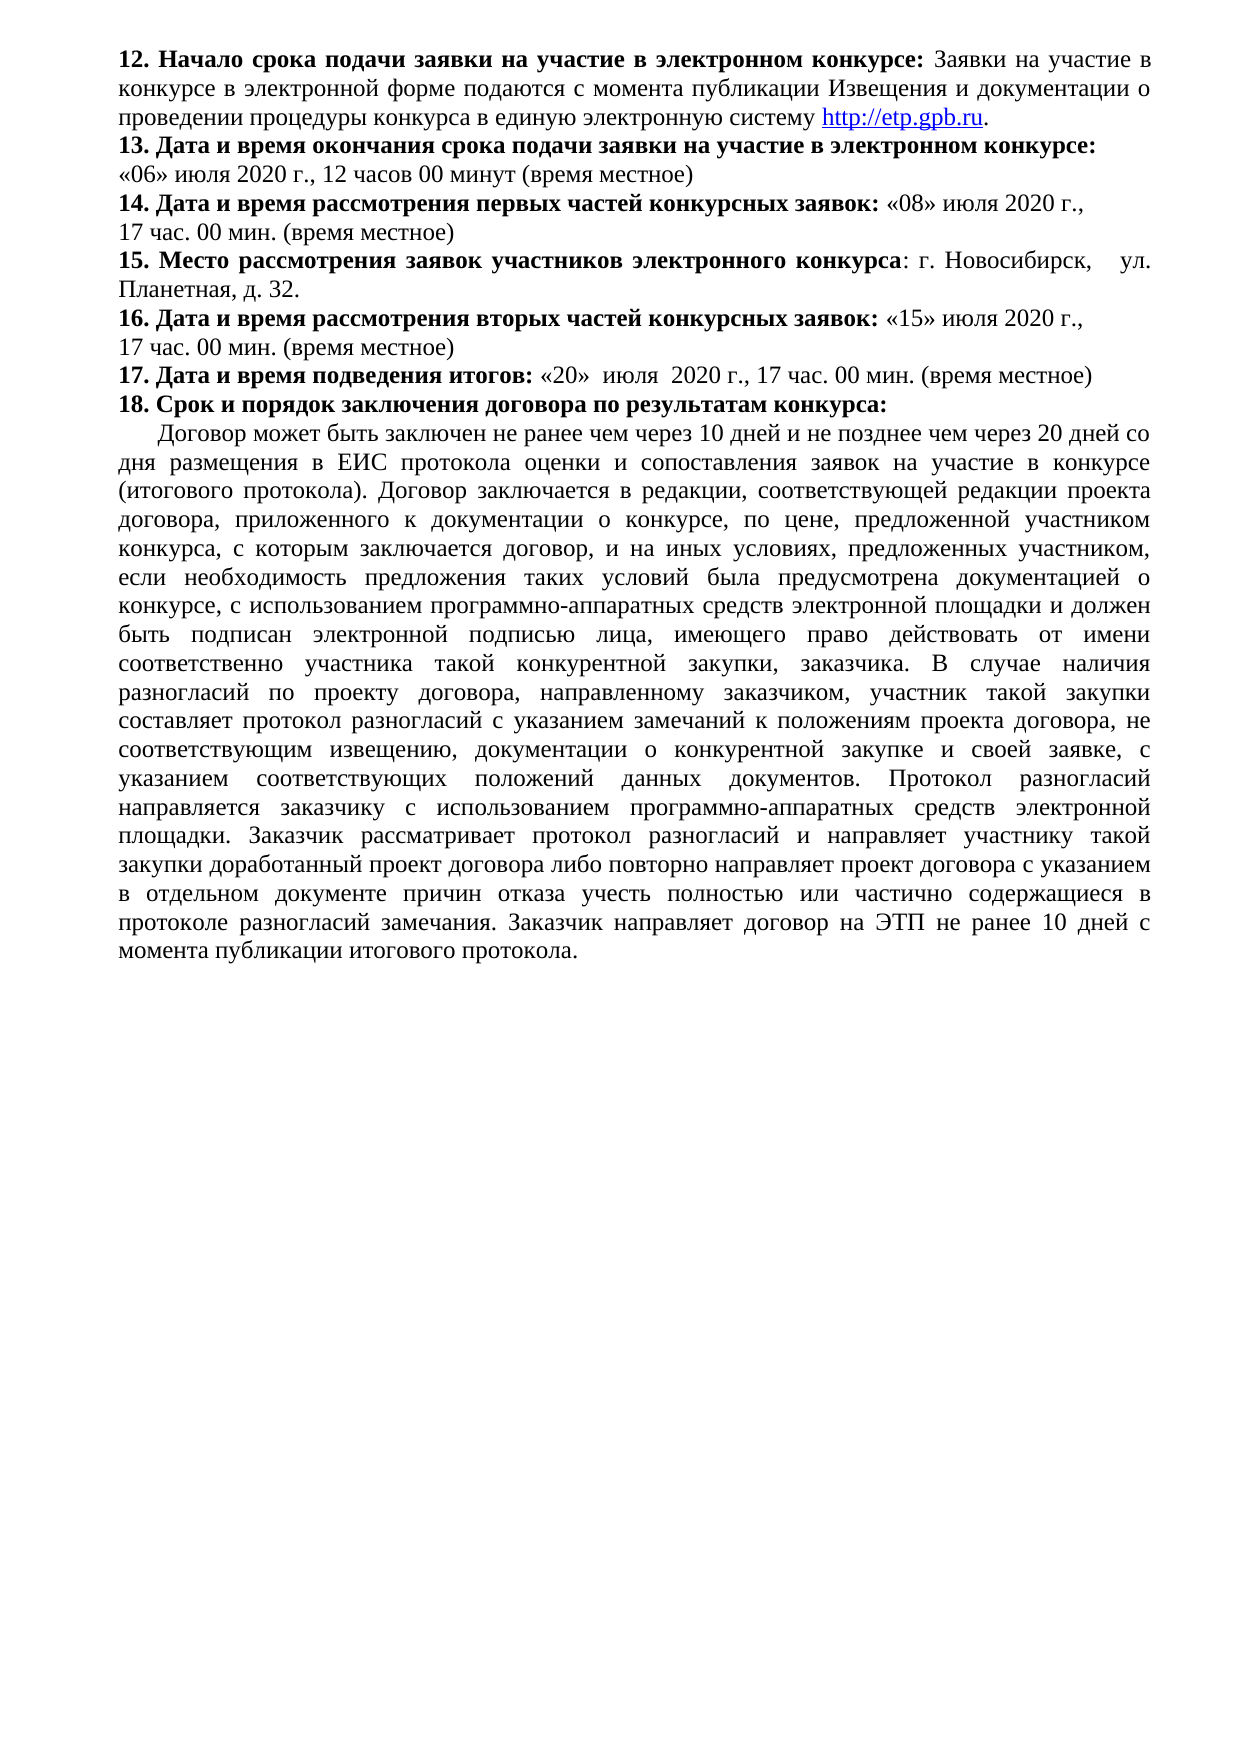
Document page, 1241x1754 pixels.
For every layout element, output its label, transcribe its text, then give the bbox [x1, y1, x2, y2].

text 14. Дата и время рассмотрения первых частей конкурсных заявок: «08» июля 2020 г., [118, 188, 1152, 217]
text 15. Место рассмотрения заявок участников электронного конкурса: г. Новосибирск, ул. Планетная, д. 32. [118, 246, 1152, 303]
list 18. Срок и порядок заключения договора по результатам конкурса: [118, 389, 1152, 418]
text 17 час. 00 мин. (время местное) [118, 332, 1152, 361]
text 17. Дата и время подведения итогов: «20» июля 2020 г., 17 час. 00 мин. (время местное) [118, 361, 1152, 389]
text 13. Дата и время окончания срока подачи заявки на участие в электронном конкурсе: [118, 131, 1152, 159]
text 12. Начало срока подачи заявки на участие в электронном конкурсе: Заявки на участие в конкурсе в электронной форме подаются c момента публикации Извещения и документации о проведении процедуры конкурса в единую электронную систему http://etp.gpb.ru. [118, 44, 1152, 131]
text «06» июля 2020 г., 12 часов 00 минут (время местное) [118, 159, 1152, 188]
list Договор может быть заключен не ранее чем через 10 дней и не позднее чем через 20 дней со дня размещения в ЕИС протокола оценки и сопоставления заявок на участие в конкурсе (итогового протокола). Договор заключается в редакции, соответствующей редакции проекта договора, приложенного к документации о конкурсе, по цене, предложенной участником конкурса, с которым заключается договор, и на иных условиях, предложенных участником, если необходимость предложения таких условий была предусмотрена документацией о конкурсе, с использованием программно-аппаратных средств электронной площадки и должен быть подписан электронной подписью лица, имеющего право действовать от имени соответственно участника такой конкурентной закупки, заказчика. В случае наличия разногласий по проекту договора, направленному заказчиком, участник такой закупки составляет протокол разногласий с указанием замечаний к положениям проекта договора, не соответствующим извещению, документации о конкурентной закупке и своей заявке, с указанием соответствующих положений данных документов. Протокол разногласий направляется заказчику с использованием программно-аппаратных средств электронной площадки. Заказчик рассматривает протокол разногласий и направляет участнику такой закупки доработанный проект договора либо повторно направляет проект договора с указанием в отдельном документе причин отказа учесть полностью или частично содержащиеся в протоколе разногласий замечания. Заказчик направляет договор на ЭТП не ранее 10 дней с момента публикации итогового протокола. [118, 418, 1152, 964]
text 17 час. 00 мин. (время местное) [118, 217, 1152, 246]
text 16. Дата и время рассмотрения вторых частей конкурсных заявок: «15» июля 2020 г., [118, 303, 1152, 332]
